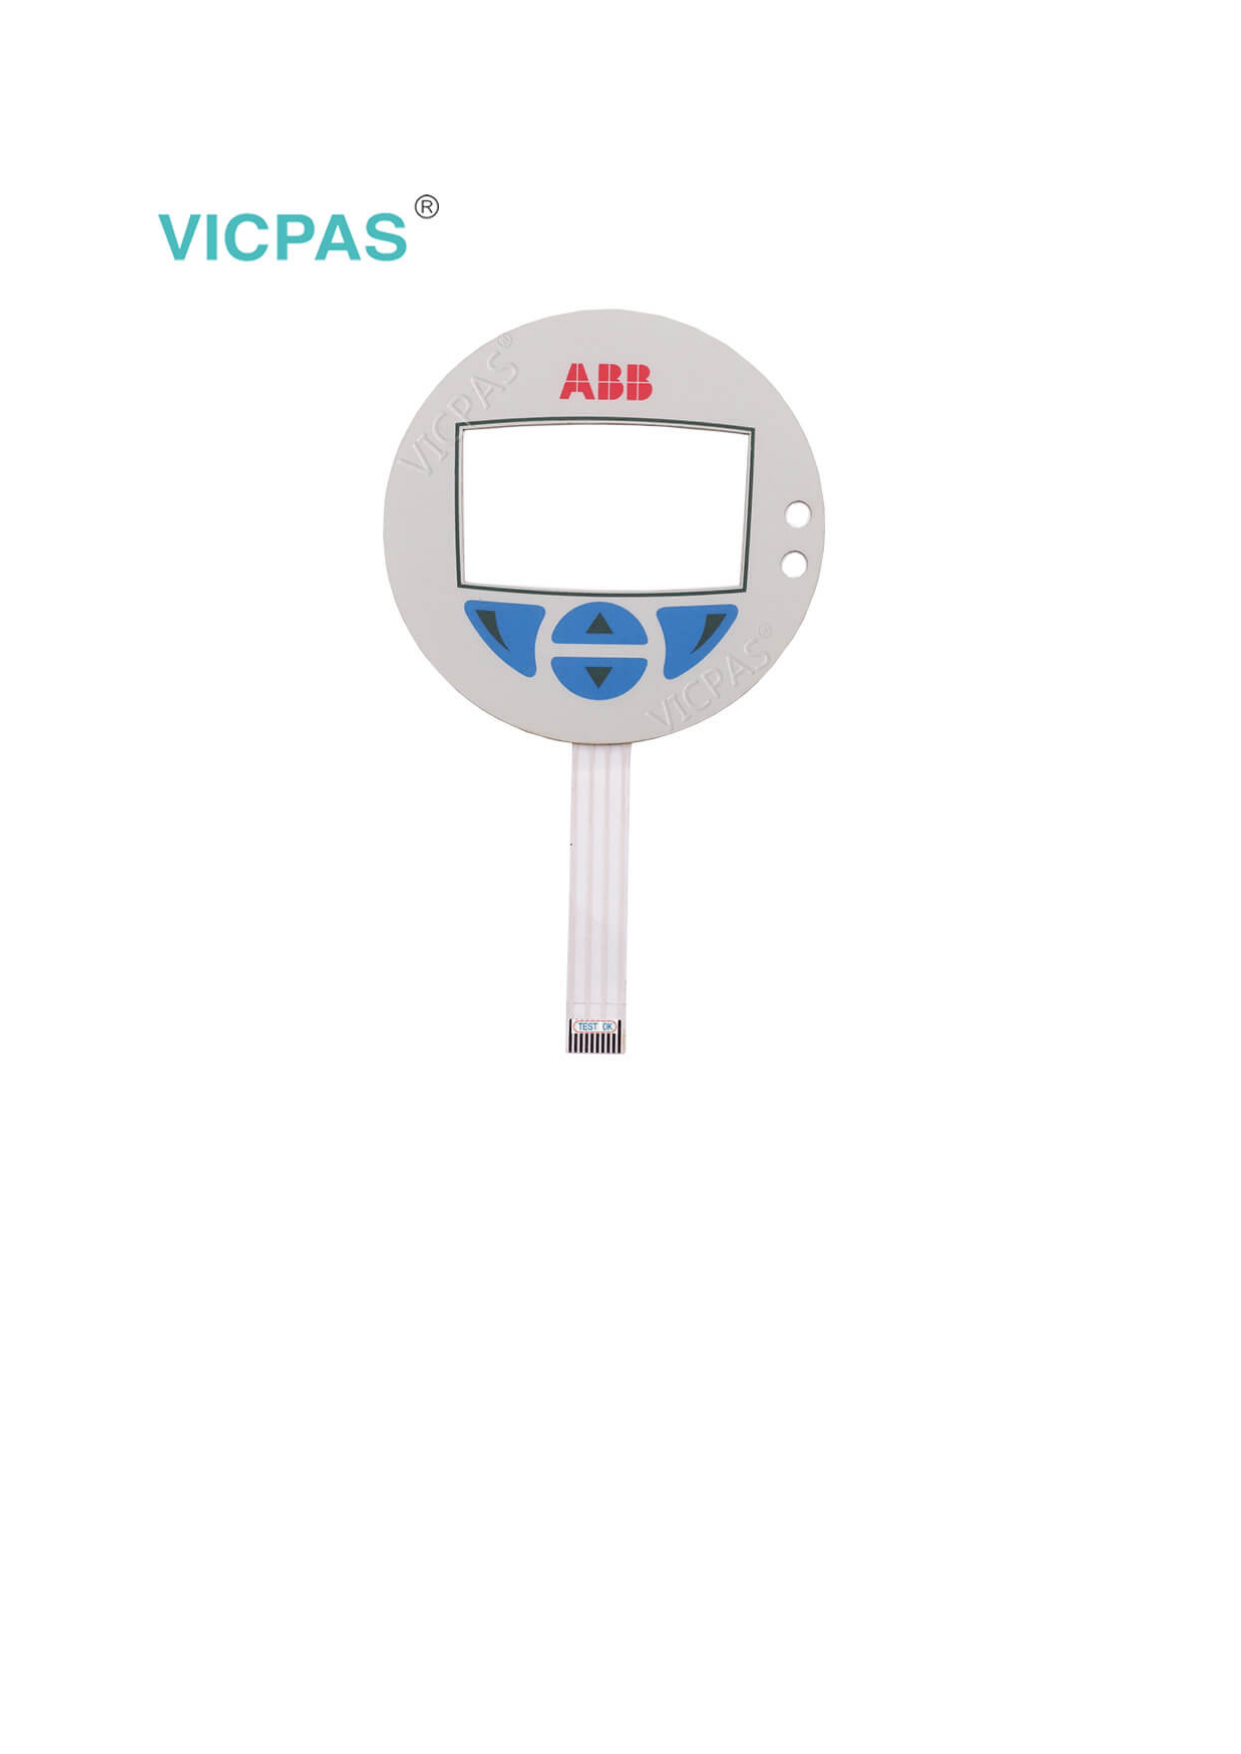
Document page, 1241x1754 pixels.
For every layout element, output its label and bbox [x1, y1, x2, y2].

picture [118, 161, 1121, 1165]
